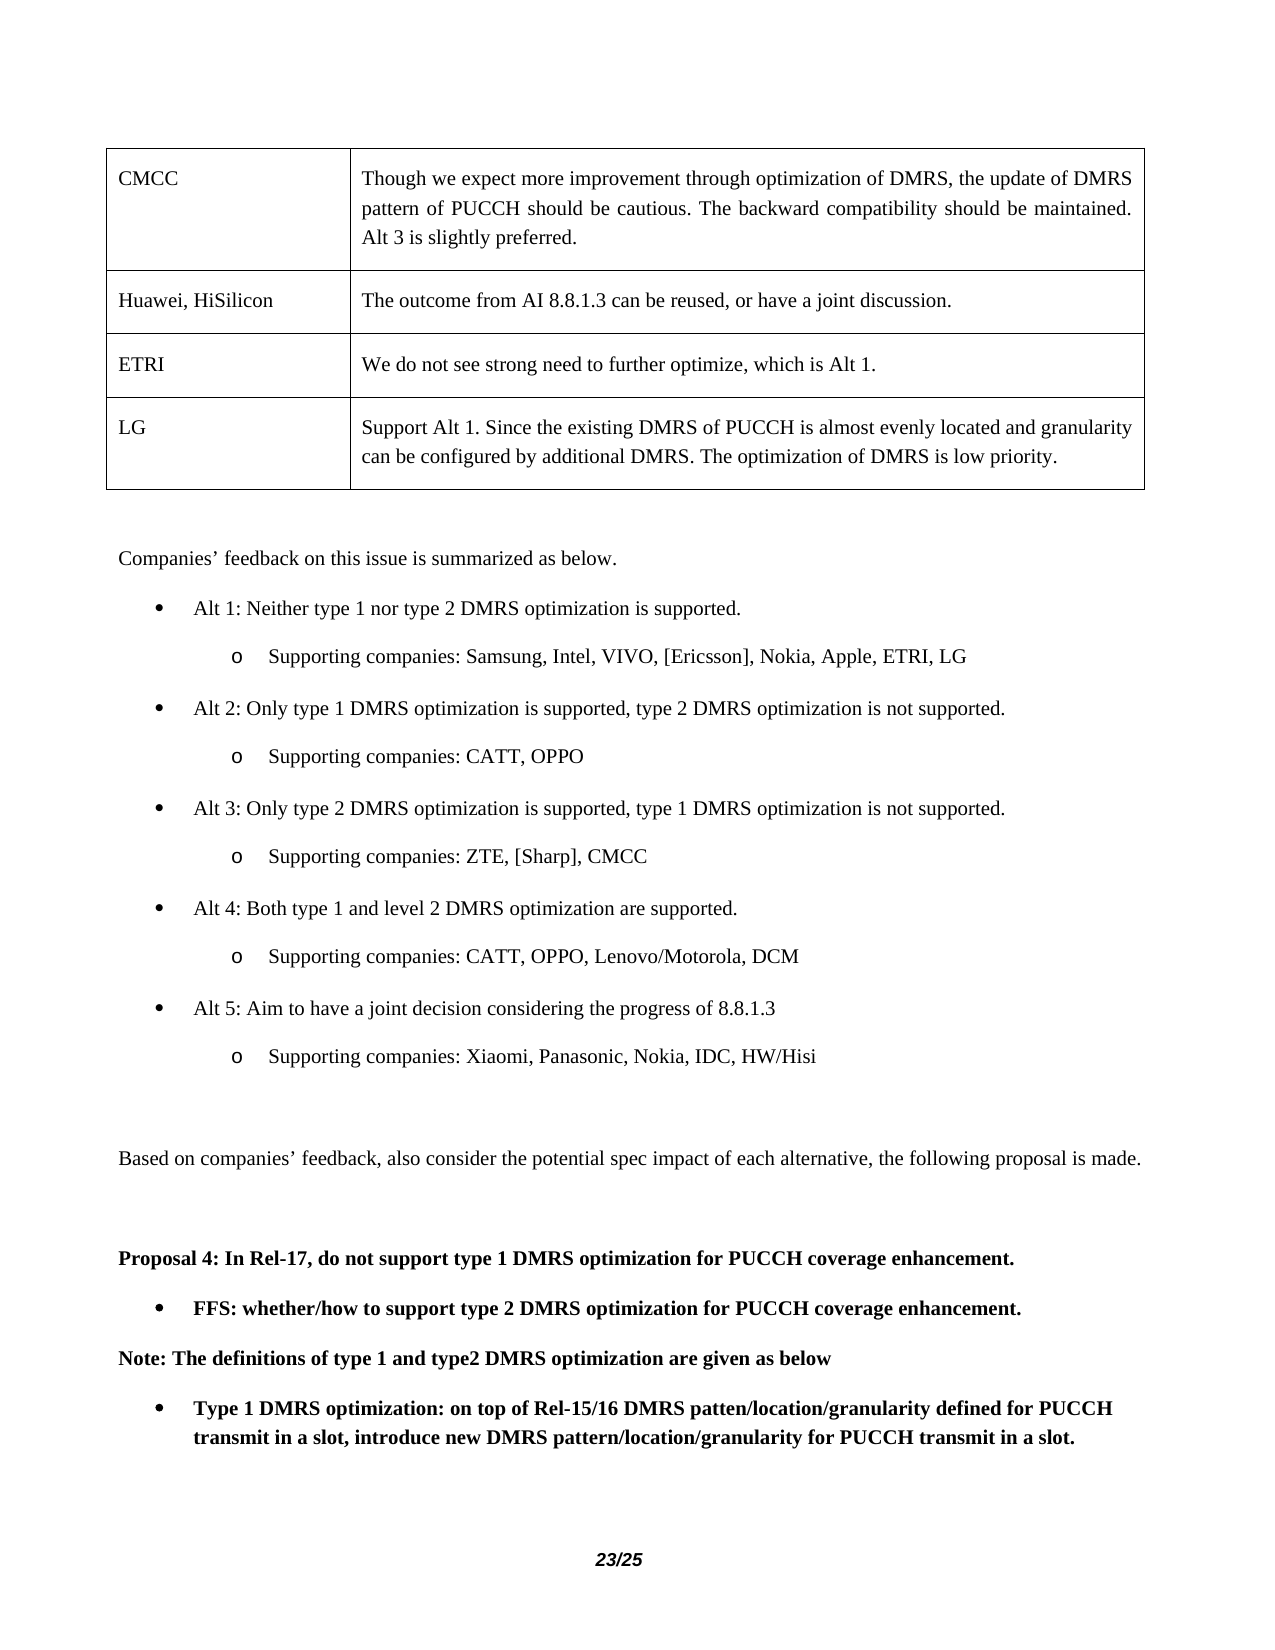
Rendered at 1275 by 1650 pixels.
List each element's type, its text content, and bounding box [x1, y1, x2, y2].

text Proposal 4: In Rel-17, do not support type 1 DMRS optimization for PUCCH coverage enhancement. [118, 1240, 1157, 1269]
list Alt 3: Only type 2 DMRS optimization is supported, type 1 DMRS optimization is not supported. [156, 790, 1157, 819]
table_cell Support Alt 1. Since the existing DMRS of PUCCH is almost evenly located and granularity can be configured by additional DMRS. The optimization of DMRS is low priority. [351, 398, 1144, 489]
list Supporting companies: Samsung, Intel, VIVO, [Ericsson], Nokia, Apple, ETRI, LG [231, 640, 1157, 669]
text Based on companies’ feedback, also consider the potential spec impact of each alternative, the following proposal is made. [118, 1140, 1157, 1169]
table_cell CMCC [107, 149, 350, 269]
list FFS: whether/how to support type 2 DMRS optimization for PUCCH coverage enhancement. [156, 1290, 1157, 1319]
table_cell Huawei, HiSilicon [107, 271, 350, 333]
list Alt 1: Neither type 1 nor type 2 DMRS optimization is supported. [156, 590, 1157, 619]
list Supporting companies: Xiaomi, Panasonic, Nokia, IDC, HW/Hisi [231, 1040, 1157, 1069]
table_cell Though we expect more improvement through optimization of DMRS, the update of DMRS pattern of PUCCH should be cautious. The backward compatibility should be maintained. Alt 3 is slightly preferred. [351, 149, 1144, 269]
list Alt 5: Aim to have a joint decision considering the progress of 8.8.1.3 [156, 990, 1157, 1019]
list Alt 4: Both type 1 and level 2 DMRS optimization are supported. [156, 890, 1157, 919]
list Supporting companies: CATT, OPPO [231, 740, 1157, 769]
text Companies’ feedback on this issue is summarized as below. [118, 540, 1157, 569]
list Type 1 DMRS optimization: on top of Rel-15/16 DMRS patten/location/granularity defined for PUCCH transmit in a slot, introduce new DMRS pattern/location/granularity for PUCCH transmit in a slot. [156, 1390, 1157, 1449]
text Note: The definitions of type 1 and type2 DMRS optimization are given as below [118, 1340, 1157, 1369]
table_cell ETRI [107, 334, 350, 397]
list Alt 2: Only type 1 DMRS optimization is supported, type 2 DMRS optimization is not supported. [156, 690, 1157, 719]
table_cell The outcome from AI 8.8.1.3 can be reused, or have a joint discussion. [351, 271, 1144, 333]
list Supporting companies: ZTE, [Sharp], CMCC [231, 840, 1157, 869]
list Supporting companies: CATT, OPPO, Lenovo/Motorola, DCM [231, 940, 1157, 969]
table_cell We do not see strong need to further optimize, which is Alt 1. [351, 334, 1144, 397]
table_cell LG [107, 398, 350, 489]
